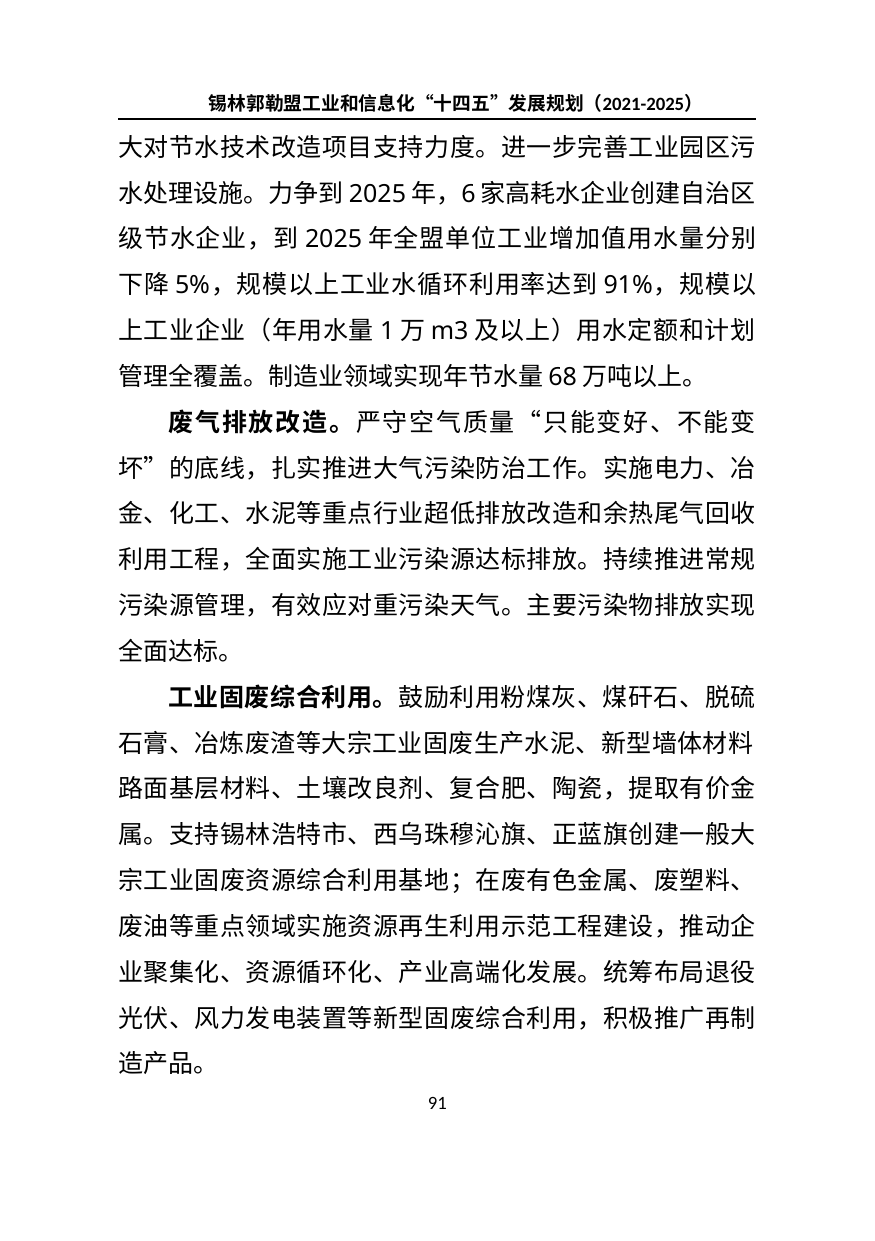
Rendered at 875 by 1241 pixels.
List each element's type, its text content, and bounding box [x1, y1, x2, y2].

text 废气排放改造。严守空气质量“只能变好、不能变坏”的底线，扎实推进大气污染防治工作。实施电力、冶金、化工、水泥等重点行业超低排放改造和余热尾气回收利用工程，全面实施工业污染源达标排放。持续推进常规污染源管理，有效应对重污染天气。主要污染物排放实现全面达标。 [118, 394, 756, 669]
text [118, 120, 756, 394]
text 工业固废综合利用。鼓励利用粉煤灰、煤矸石、脱硫石膏、冶炼废渣等大宗工业固废生产水泥、新型墙体材料、路面基层材料、土壤改良剂、复合肥、陶瓷，提取有价金属。支持锡林浩特市、西乌珠穆沁旗、正蓝旗创建一般大宗工业固废资源综合利用基地；在废有色金属、废塑料、废油等重点领域实施资源再生利用示范工程建设，推动企业聚集化、资源循环化、产业高端化发展。统筹布局退役光伏、风力发电装置等新型固废综合利用，积极推广再制造产品。 [118, 669, 756, 1082]
